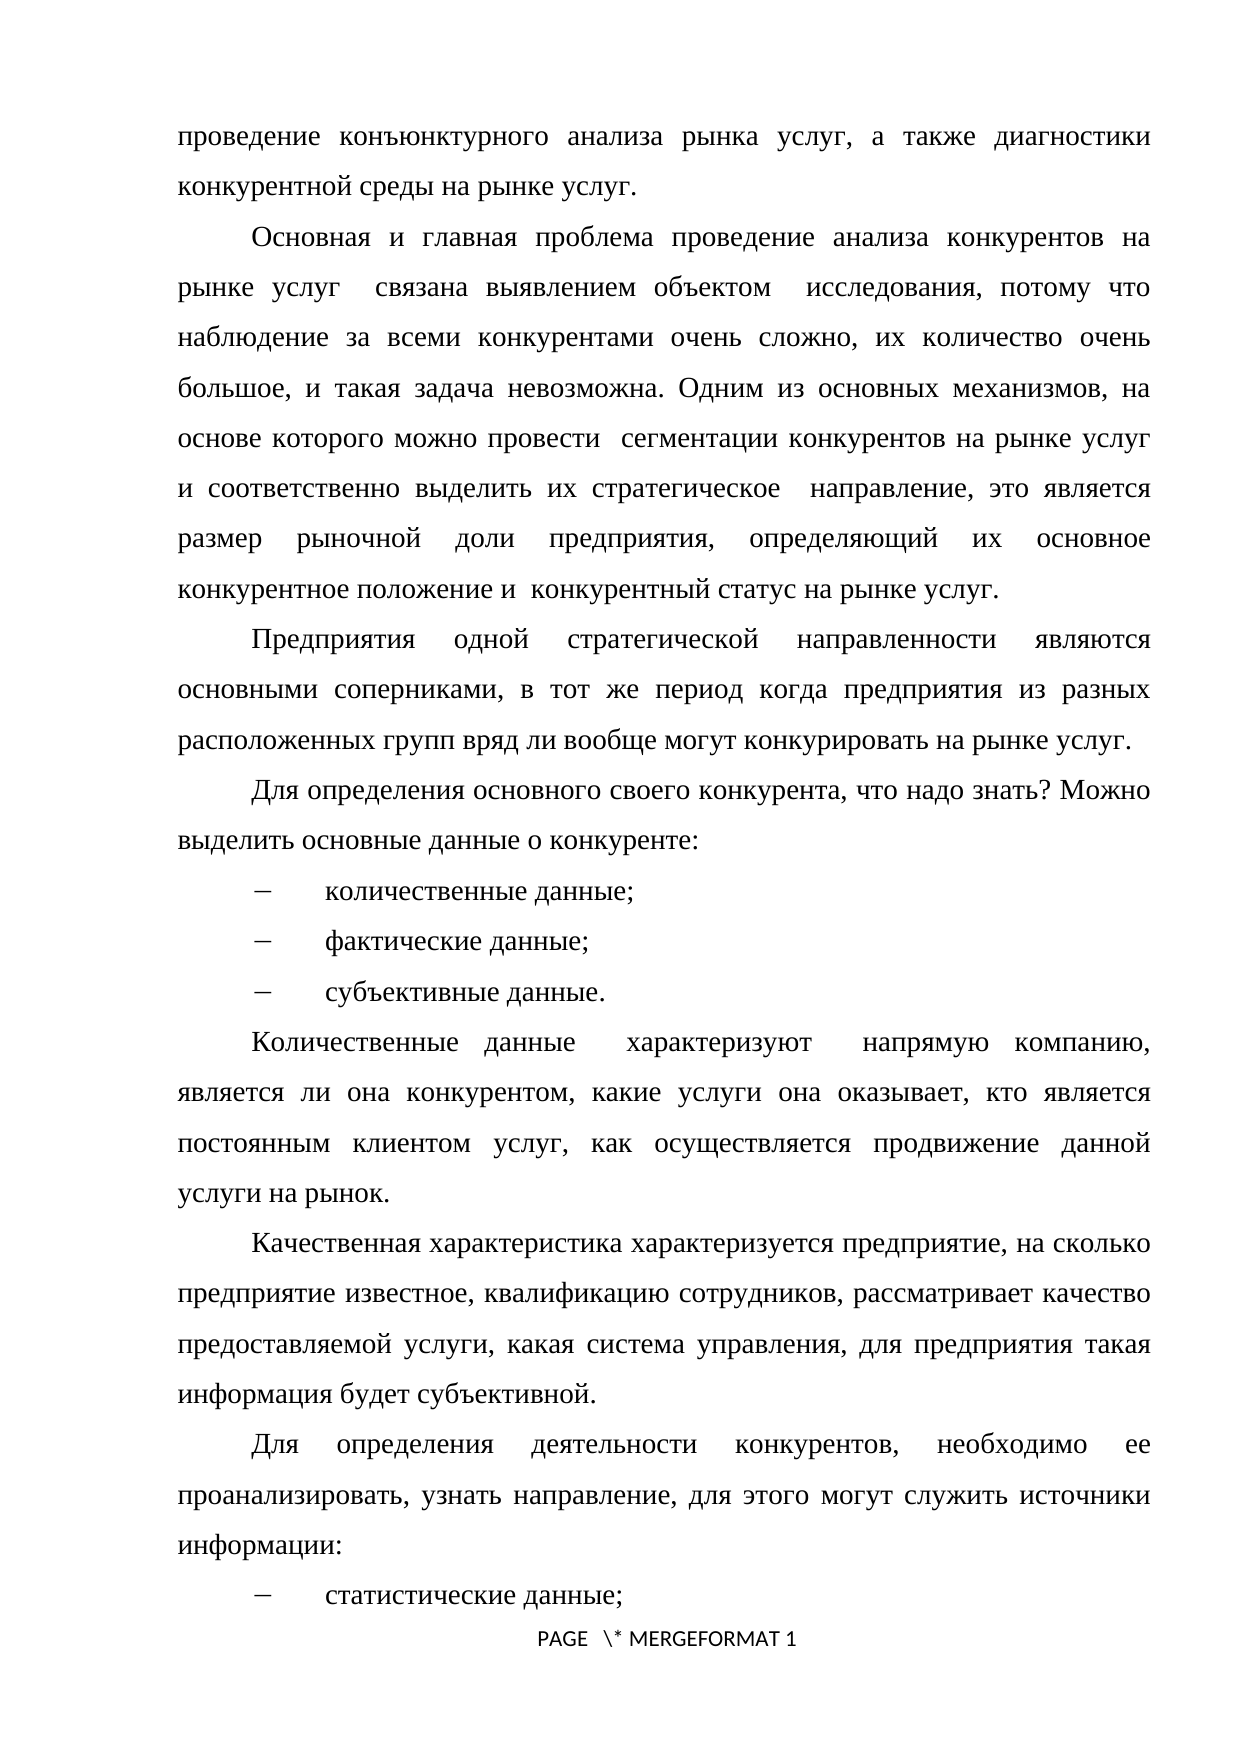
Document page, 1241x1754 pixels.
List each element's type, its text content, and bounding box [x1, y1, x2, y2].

list статистические данные; [177, 1577, 1152, 1611]
text Основная и главная проблема проведение анализа конкурентов на рынке услуг связана выявлением объектом исследования, потому что наблюдение за всеми конкурентами очень сложно, их количество очень большое, и такая задача невозможна. Одним из основных механизмов, на основе которого можно провести сегментации конкурентов на рынке услуг и соответственно выделить их стратегическое направление, это является размер рыночной доли предприятия, определяющий их основное конкурентное положение и конкурентный статус на рынке услуг. [177, 219, 1152, 604]
list количественные данные; [177, 873, 1152, 906]
text Для определения деятельности конкурентов, необходимо ее проанализировать, узнать направление, для этого могут служить источники информации: [177, 1427, 1152, 1561]
text Количественные данные характеризуют напрямую компанию, является ли она конкурентом, какие услуги она оказывает, кто является постоянным клиентом услуг, как осуществляется продвижение данной услуги на рынок. [177, 1024, 1152, 1208]
text Предприятия одной стратегической направленности являются основными соперниками, в тот же период когда предприятия из разных расположенных групп вряд ли вообще могут конкурировать на рынке услуг. [177, 621, 1152, 755]
text Качественная характеристика характеризуется предприятие, на сколько предприятие известное, квалификацию сотрудников, рассматривает качество предоставляемой услуги, какая система управления, для предприятия такая информация будет субъективной. [177, 1225, 1152, 1410]
list фактические данные; [177, 923, 1152, 957]
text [177, 118, 1152, 202]
text Для определения основного своего конкурента, что надо знать? Можно выделить основные данные о конкуренте: [177, 772, 1152, 856]
list субъективные данные. [177, 974, 1152, 1007]
